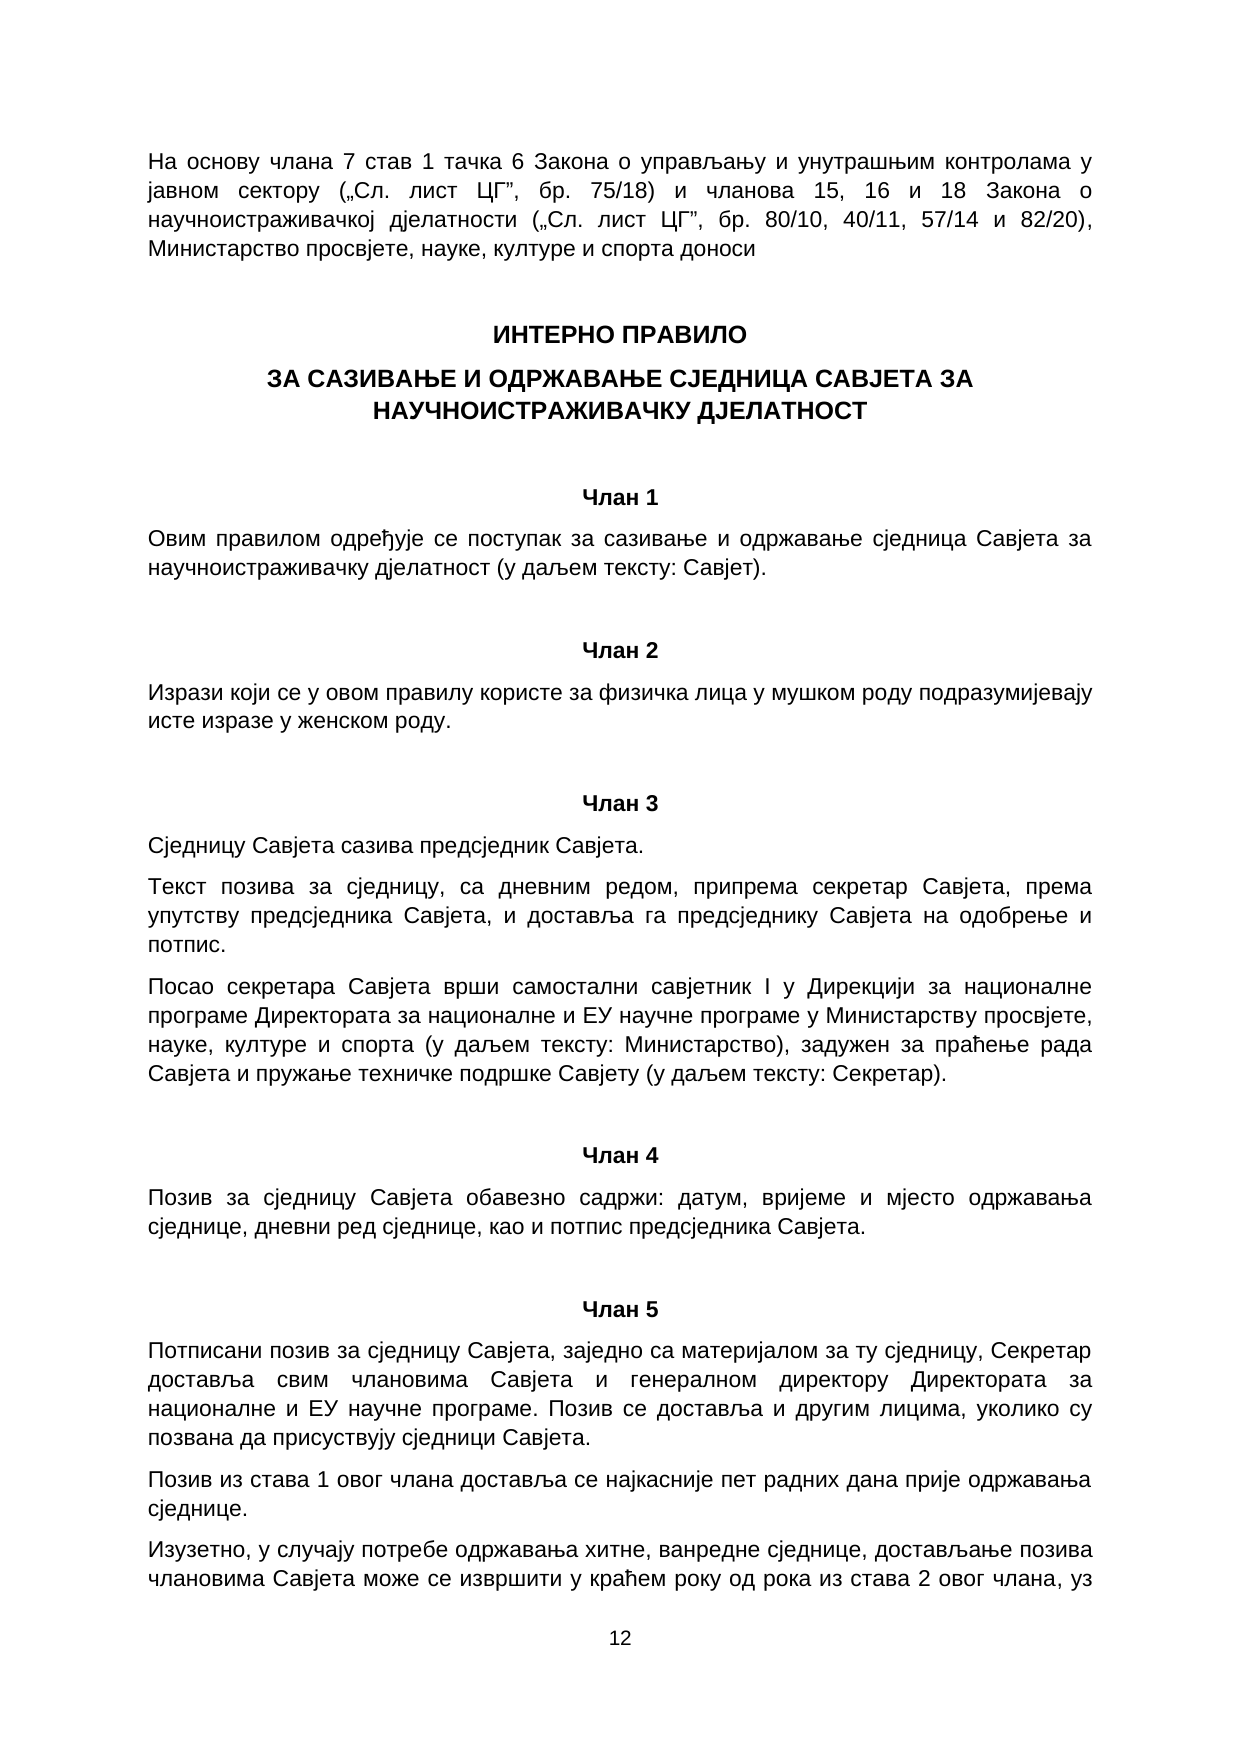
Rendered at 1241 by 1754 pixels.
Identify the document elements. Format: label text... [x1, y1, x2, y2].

text Члан 3 [148, 790, 1093, 817]
text Текст позива за сједницу, са дневним редом, припрема секретар Савјета, према упутству предсједника Савјета, и доставља га предсједнику Савјета на одобрење и потпис. [148, 873, 1093, 958]
text Члан 5 [148, 1296, 1093, 1322]
text Овим правилом одређује се поступак за сазивање и одржавање сједница Савјета за научноистраживачку дјелатност (у даљем тексту: Савјет). [148, 525, 1093, 581]
text Изрази који се у овом правилу користе за физичка лица у мушком роду подразумијевају исте изразе у женском роду. [148, 678, 1093, 734]
text Сједницу Савјета сазива предсједник Савјета. [148, 832, 1093, 858]
text Позив за сједницу Савјета обавезно садржи: датум, вријеме и мјесто одржавања сједнице, дневни ред сједнице, као и потпис предсједника Савјета. [148, 1184, 1093, 1239]
text Посао секретара Савјета врши самостални савјетник I у Дирекцији за националне програме Директората за националне и ЕУ научне програме у Министарству просвјете, науке, културе и спорта (у даљем тексту: Министарство), задужен за праћење рада Савјета и пружање техничке подршке Савјету (у даљем тексту: Секретар). [148, 973, 1093, 1086]
text На основу члана 7 став 1 тачка 6 Закона о управљању и унутрашњим контролама у јавном сектору („Сл. лист ЦГ”, бр. 75/18) и чланова 15, 16 и 18 Закона о научноистраживачкој дјелатности („Сл. лист ЦГ”, бр. 80/10, 40/11, 57/14 и 82/20), Министарство просвјете, науке, културе и спорта доноси [148, 148, 1093, 261]
text ЗА САЗИВАЊЕ И ОДРЖАВАЊЕ СЈЕДНИЦА САВЈЕТА ЗА НАУЧНОИСТРАЖИВАЧКУ ДЈЕЛАТНОСТ [148, 364, 1093, 424]
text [148, 1536, 1093, 1591]
text ИНТЕРНО ПРАВИЛО [148, 320, 1093, 349]
text Члан 2 [148, 637, 1093, 663]
text Члан 4 [148, 1142, 1093, 1169]
text Члан 1 [148, 484, 1093, 510]
text Позив из става 1 овог члана доставља се најкасније пет радних дана прије одржавања сједнице. [148, 1466, 1093, 1521]
text Потписани позив за сједницу Савјета, заједно са материјалом за ту сједницу, Секретар доставља свим члановима Савјета и генералном директору Директората за националне и ЕУ научне програме. Позив се доставља и другим лицима, уколико су позвана да присуствују сједници Савјета. [148, 1337, 1093, 1451]
